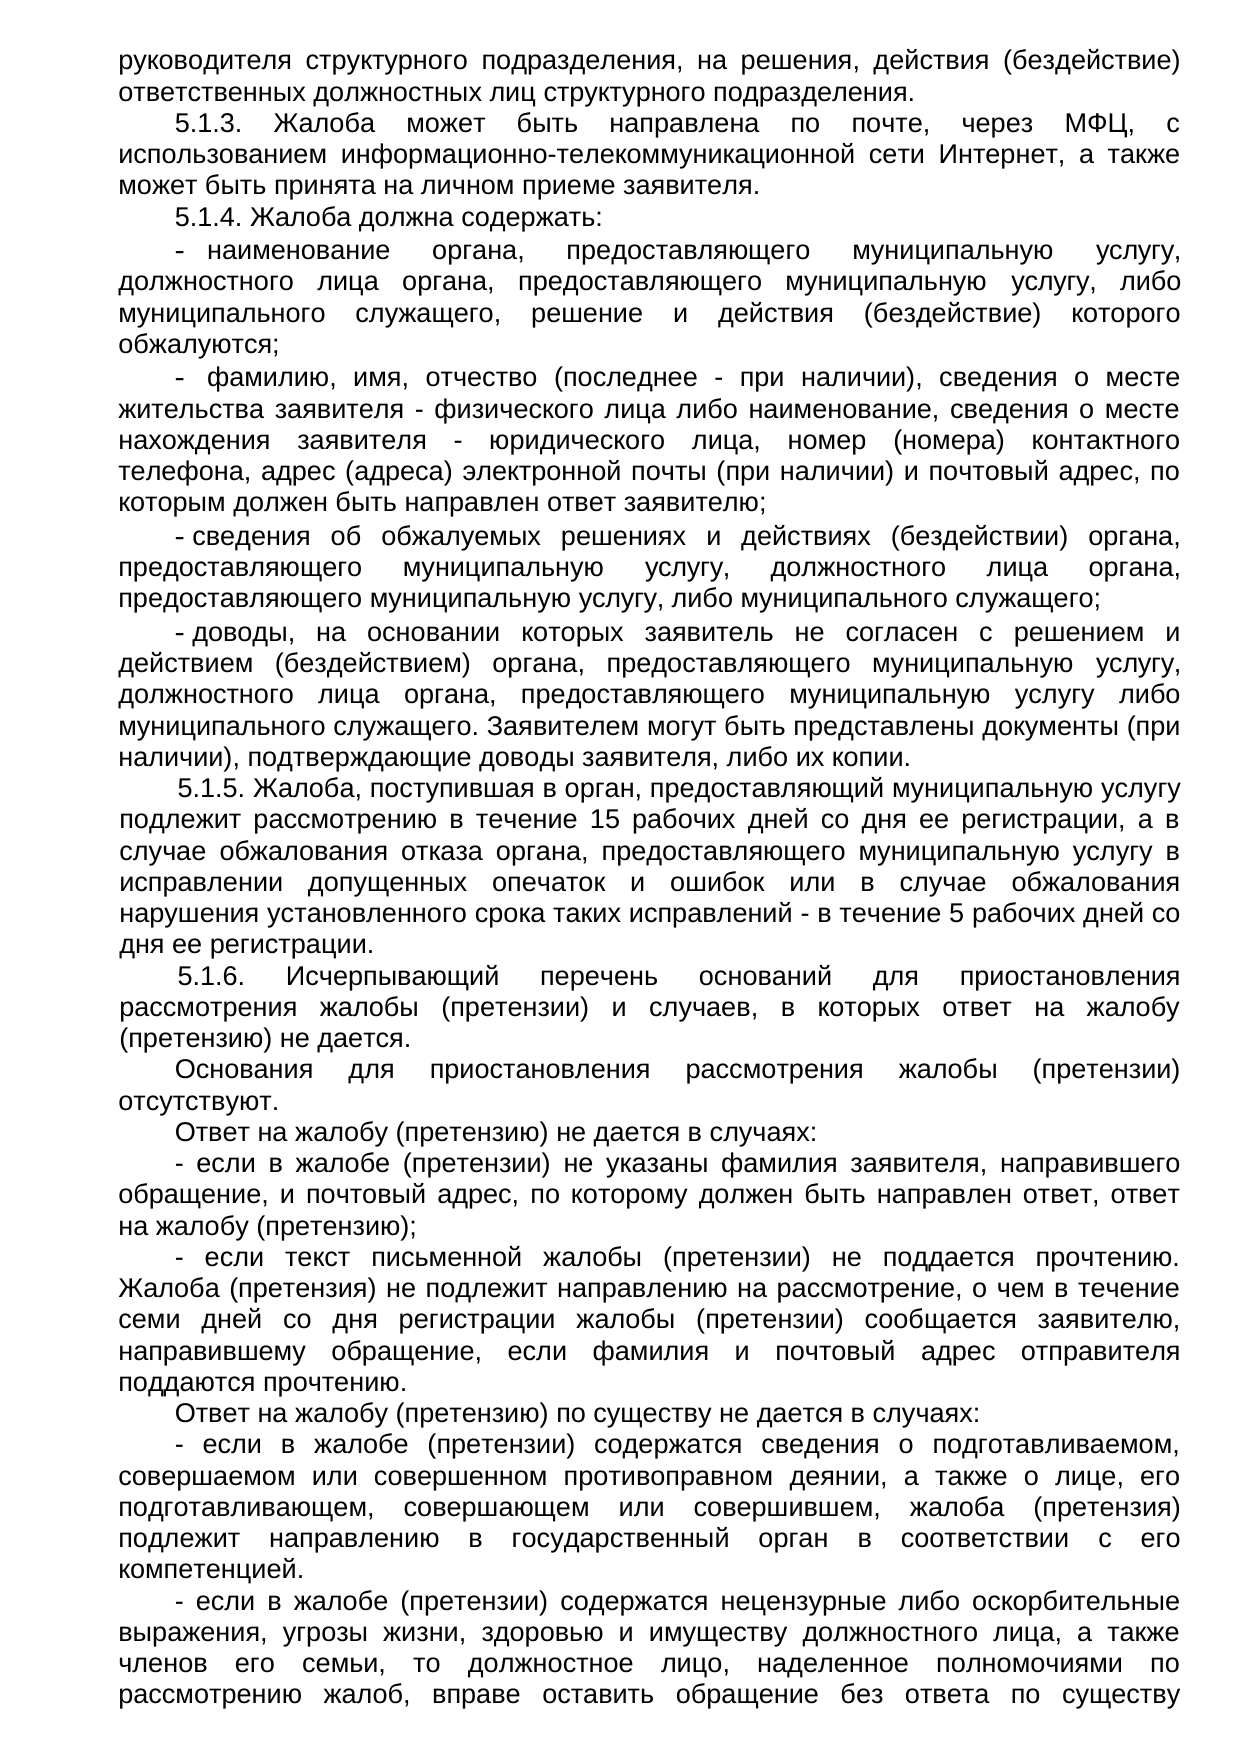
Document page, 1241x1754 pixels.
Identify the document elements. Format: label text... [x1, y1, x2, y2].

text 5.1.6. Исчерпывающий перечень оснований для приостановления рассмотрения жалобы (претензии) и случаев, в которых ответ на жалобу (претензию) не дается. [119, 960, 1181, 1053]
text Ответ на жалобу (претензию) по существу не дается в случаях: [118, 1397, 1181, 1428]
text 5.1.4. Жалоба должна содержать: [118, 201, 1181, 232]
text Основания для приостановления рассмотрения жалобы (претензии) отсутствуют. [118, 1053, 1181, 1116]
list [118, 44, 1181, 107]
list сведения об обжалуемых решениях и действиях (бездействии) органа, предоставляющего муниципальную услугу, должностного лица органа, предоставляющего муниципальную услугу, либо муниципального служащего; [118, 518, 1181, 614]
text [118, 1585, 1181, 1710]
text - если в жалобе (претензии) не указаны фамилия заявителя, направившего обращение, и почтовый адрес, по которому должен быть направлен ответ, ответ на жалобу (претензию); [118, 1147, 1181, 1241]
text 5.1.5. Жалоба, поступившая в орган, предоставляющий муниципальную услугу подлежит рассмотрению в течение 15 рабочих дней со дня ее регистрации, а в случае обжалования отказа органа, предоставляющего муниципальную услугу в исправлении допущенных опечаток и ошибок или в случае обжалования нарушения установленного срока таких исправлений - в течение 5 рабочих дней со дня ее регистрации. [119, 772, 1181, 960]
list наименование органа, предоставляющего муниципальную услугу, должностного лица органа, предоставляющего муниципальную услугу, либо муниципального служащего, решение и действия (бездействие) которого обжалуются; [118, 232, 1181, 359]
text 5.1.3. Жалоба может быть направлена по почте, через МФЦ, с использованием информационно-телекоммуникационной сети Интернет, а также может быть принята на личном приеме заявителя. [118, 107, 1181, 201]
text - если в жалобе (претензии) содержатся сведения о подготавливаемом, совершаемом или совершенном противоправном деянии, а также о лице, его подготавливающем, совершающем или совершившем, жалоба (претензия) подлежит направлению в государственный орган в соответствии с его компетенцией. [118, 1428, 1181, 1585]
list доводы, на основании которых заявитель не согласен с решением и действием (бездействием) органа, предоставляющего муниципальную услугу, должностного лица органа, предоставляющего муниципальную услугу либо муниципального служащего. Заявителем могут быть представлены документы (при наличии), подтверждающие доводы заявителя, либо их копии. [118, 614, 1181, 772]
list фамилию, имя, отчество (последнее - при наличии), сведения о месте жительства заявителя - физического лица либо наименование, сведения о месте нахождения заявителя - юридического лица, номер (номера) контактного телефона, адрес (адреса) электронной почты (при наличии) и почтовый адрес, по которым должен быть направлен ответ заявителю; [118, 359, 1181, 518]
text Ответ на жалобу (претензию) не дается в случаях: [118, 1116, 1181, 1147]
text - если текст письменной жалобы (претензии) не поддается прочтению. Жалоба (претензия) не подлежит направлению на рассмотрение, о чем в течение семи дней со дня регистрации жалобы (претензии) сообщается заявителю, направившему обращение, если фамилия и почтовый адрес отправителя поддаются прочтению. [118, 1241, 1181, 1397]
